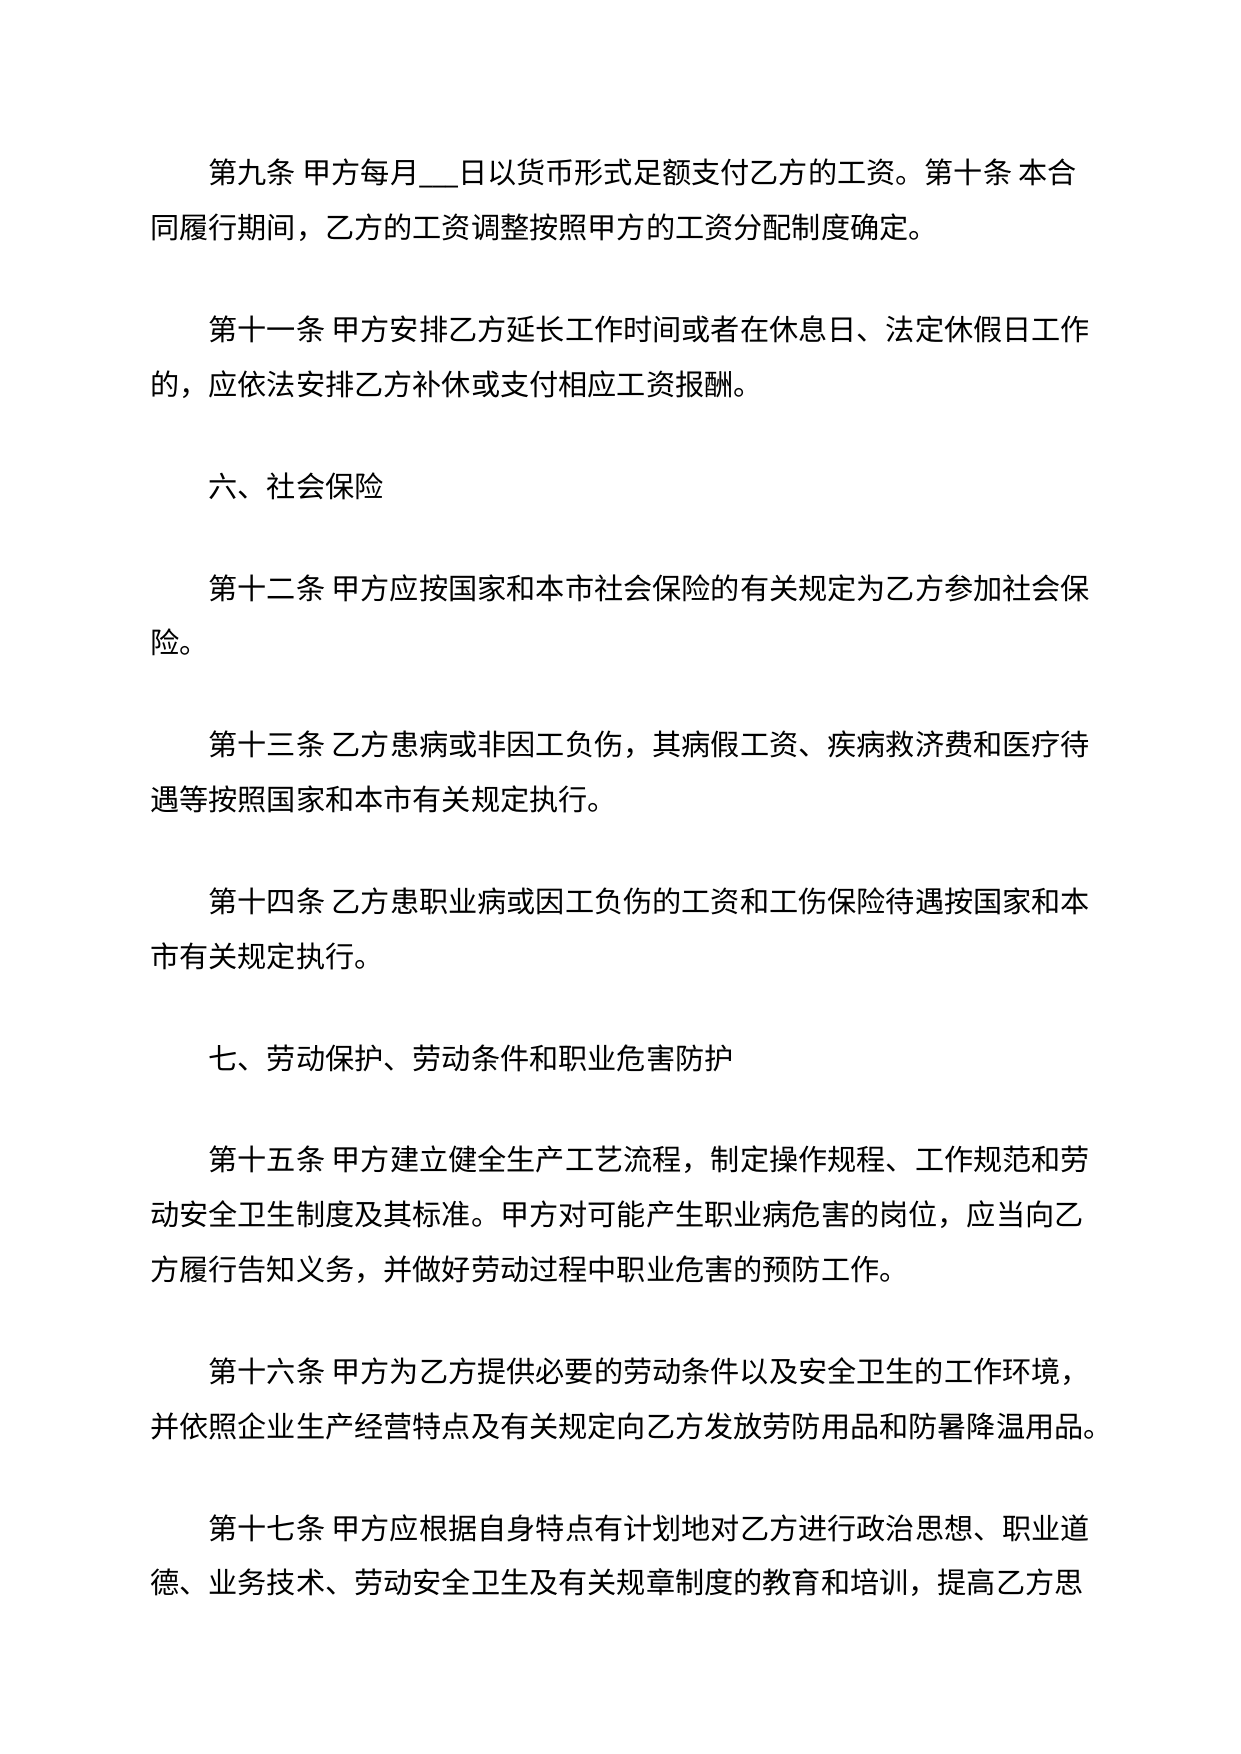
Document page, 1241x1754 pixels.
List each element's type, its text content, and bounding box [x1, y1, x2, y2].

text 第十一条 甲方安排乙方延长工作时间或者在休息日、法定休假日工作的，应依法安排乙方补休或支付相应工资报酬。 [150, 307, 1090, 404]
text 第九条 甲方每月___日以货币形式足额支付乙方的工资。第十条 本合同履行期间，乙方的工资调整按照甲方的工资分配制度确定。 [150, 150, 1090, 247]
text 第十二条 甲方应按国家和本市社会保险的有关规定为乙方参加社会保险。 [150, 565, 1090, 662]
text 第十五条 甲方建立健全生产工艺流程，制定操作规程、工作规范和劳动安全卫生制度及其标准。甲方对可能产生职业病危害的岗位，应当向乙方履行告知义务，并做好劳动过程中职业危害的预防工作。 [150, 1137, 1090, 1289]
text 第十六条 甲方为乙方提供必要的劳动条件以及安全卫生的工作环境，并依照企业生产经营特点及有关规定向乙方发放劳防用品和防暑降温用品。 [150, 1348, 1090, 1446]
text 七、劳动保护、劳动条件和职业危害防护 [150, 1035, 1090, 1077]
text 第十三条 乙方患病或非因工负伤，其病假工资、疾病救济费和医疗待遇等按照国家和本市有关规定执行。 [150, 722, 1090, 819]
text 第十四条 乙方患职业病或因工负伤的工资和工伤保险待遇按国家和本市有关规定执行。 [150, 878, 1090, 976]
text 六、社会保险 [150, 463, 1090, 506]
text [150, 1505, 1090, 1602]
